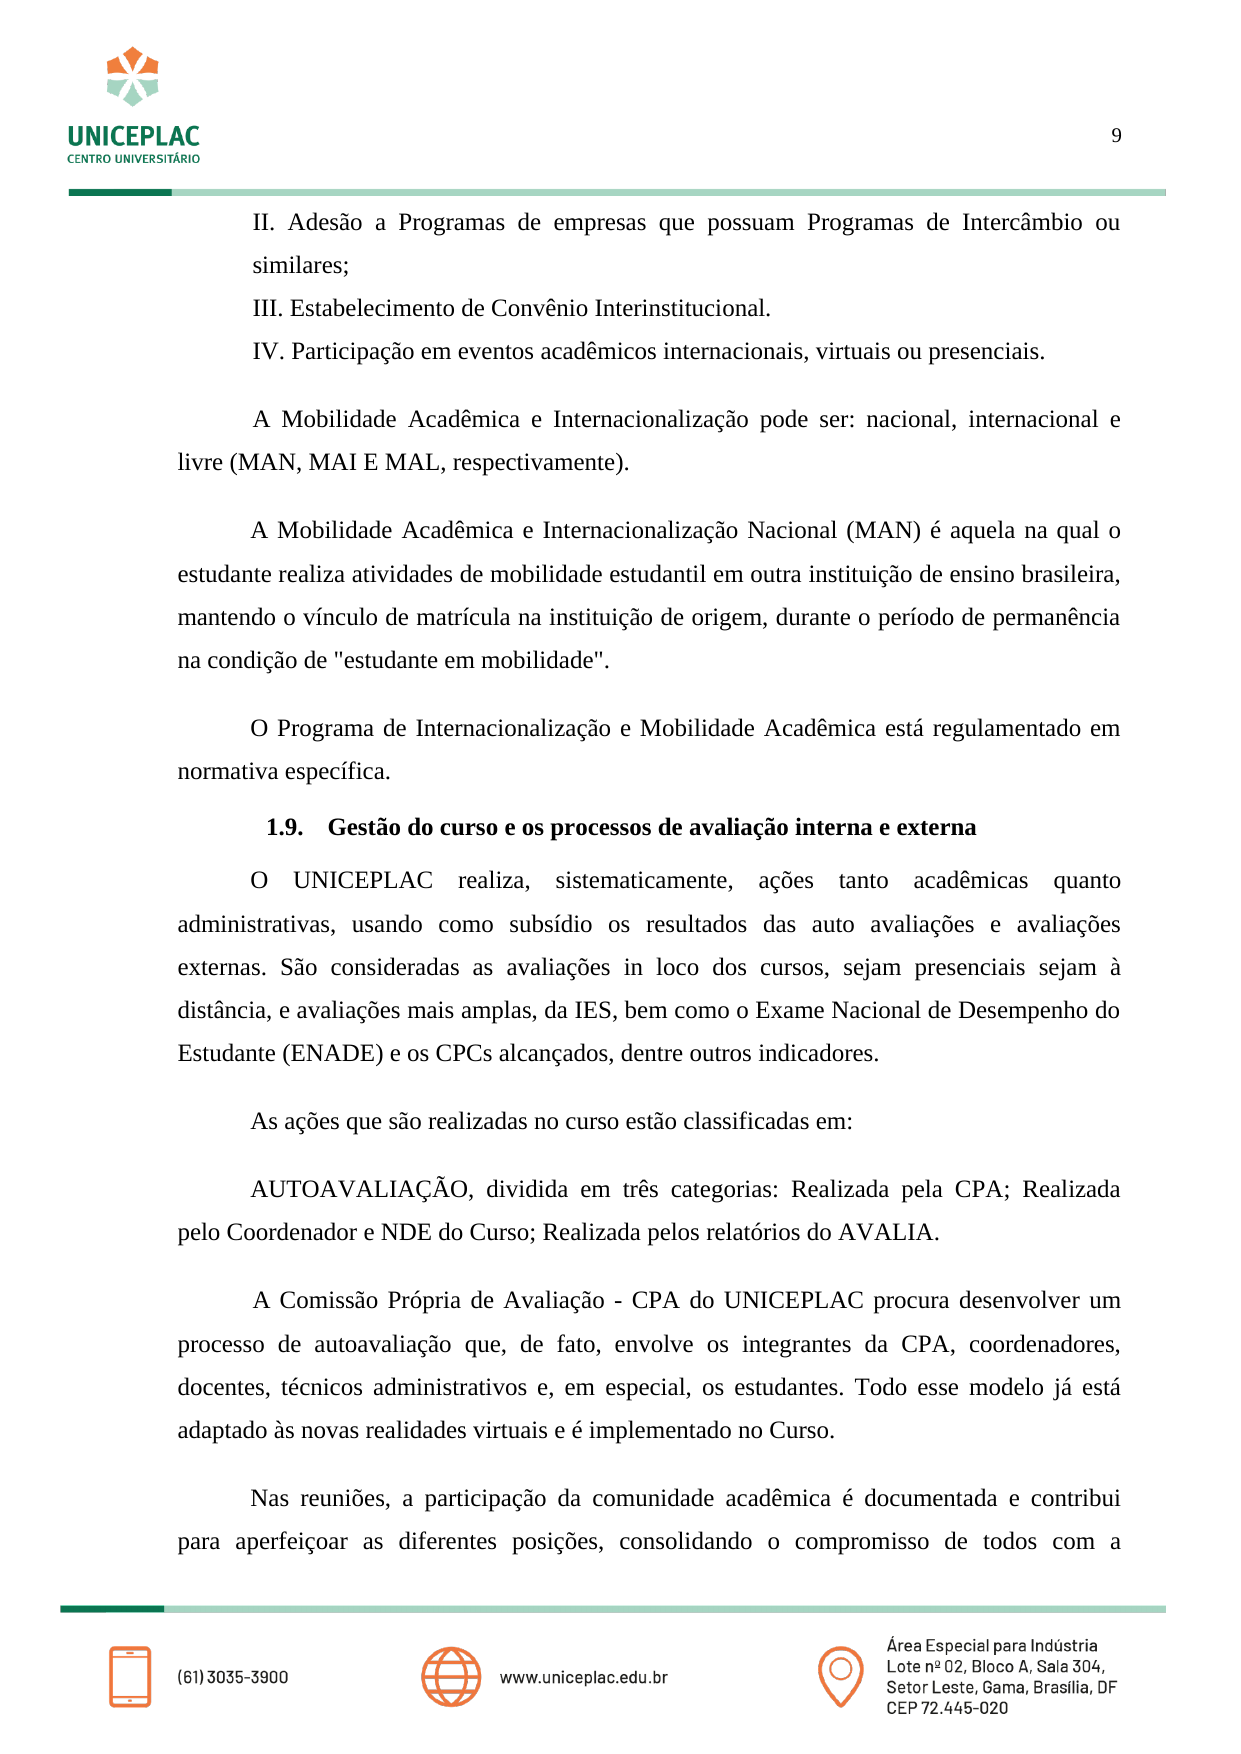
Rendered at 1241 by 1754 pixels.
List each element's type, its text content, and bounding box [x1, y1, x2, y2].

picture [0, 1553, 1229, 1754]
subtitle Gestão do curso e os processos de avaliação interna e externa [266, 812, 1122, 841]
text O Programa de Internacionalização e Mobilidade Acadêmica está regulamentado em normativa específica. [177, 713, 1122, 785]
text AUTOAVALIAÇÃO, dividida em três categorias: Realizada pela CPA; Realizada pelo Coordenador e NDE do Curso; Realizada pelos relatórios do AVALIA. [177, 1174, 1122, 1246]
text II. Adesão a Programas de empresas que possuam Programas de Intercâmbio ou similares; [252, 207, 1122, 279]
picture [50, 23, 1183, 219]
text A Mobilidade Acadêmica e Internacionalização Nacional (MAN) é aquela na qual o estudante realiza atividades de mobilidade estudantil em outra instituição de ensino brasileira, mantendo o vínculo de matrícula na instituição de origem, durante o período de permanência na condição de "estudante em mobilidade". [177, 516, 1122, 674]
text IV. Participação em eventos acadêmicos internacionais, virtuais ou presenciais. [252, 336, 1122, 365]
text O UNICEPLAC realiza, sistematicamente, ações tanto acadêmicas quanto administrativas, usando como subsídio os resultados das auto avaliações e avaliações externas. São consideradas as avaliações in loco dos cursos, sejam presenciais sejam à distância, e avaliações mais amplas, da IES, bem como o Exame Nacional de Desempenho do Estudante (ENADE) e os CPCs alcançados, dentre outros indicadores. [177, 866, 1122, 1067]
text As ações que são realizadas no curso estão classificadas em: [177, 1106, 1122, 1135]
text III. Estabelecimento de Convênio Interinstitucional. [252, 293, 1122, 322]
text A Comissão Própria de Avaliação - CPA do UNICEPLAC procura desenvolver um processo de autoavaliação que, de fato, envolve os integrantes da CPA, coordenadores, docentes, técnicos administrativos e, em especial, os estudantes. Todo esse modelo já está adaptado às novas realidades virtuais e é implementado no Curso. [177, 1286, 1122, 1444]
text A Mobilidade Acadêmica e Internacionalização pode ser: nacional, internacional e livre (MAN, MAI E MAL, respectivamente). [177, 404, 1122, 476]
